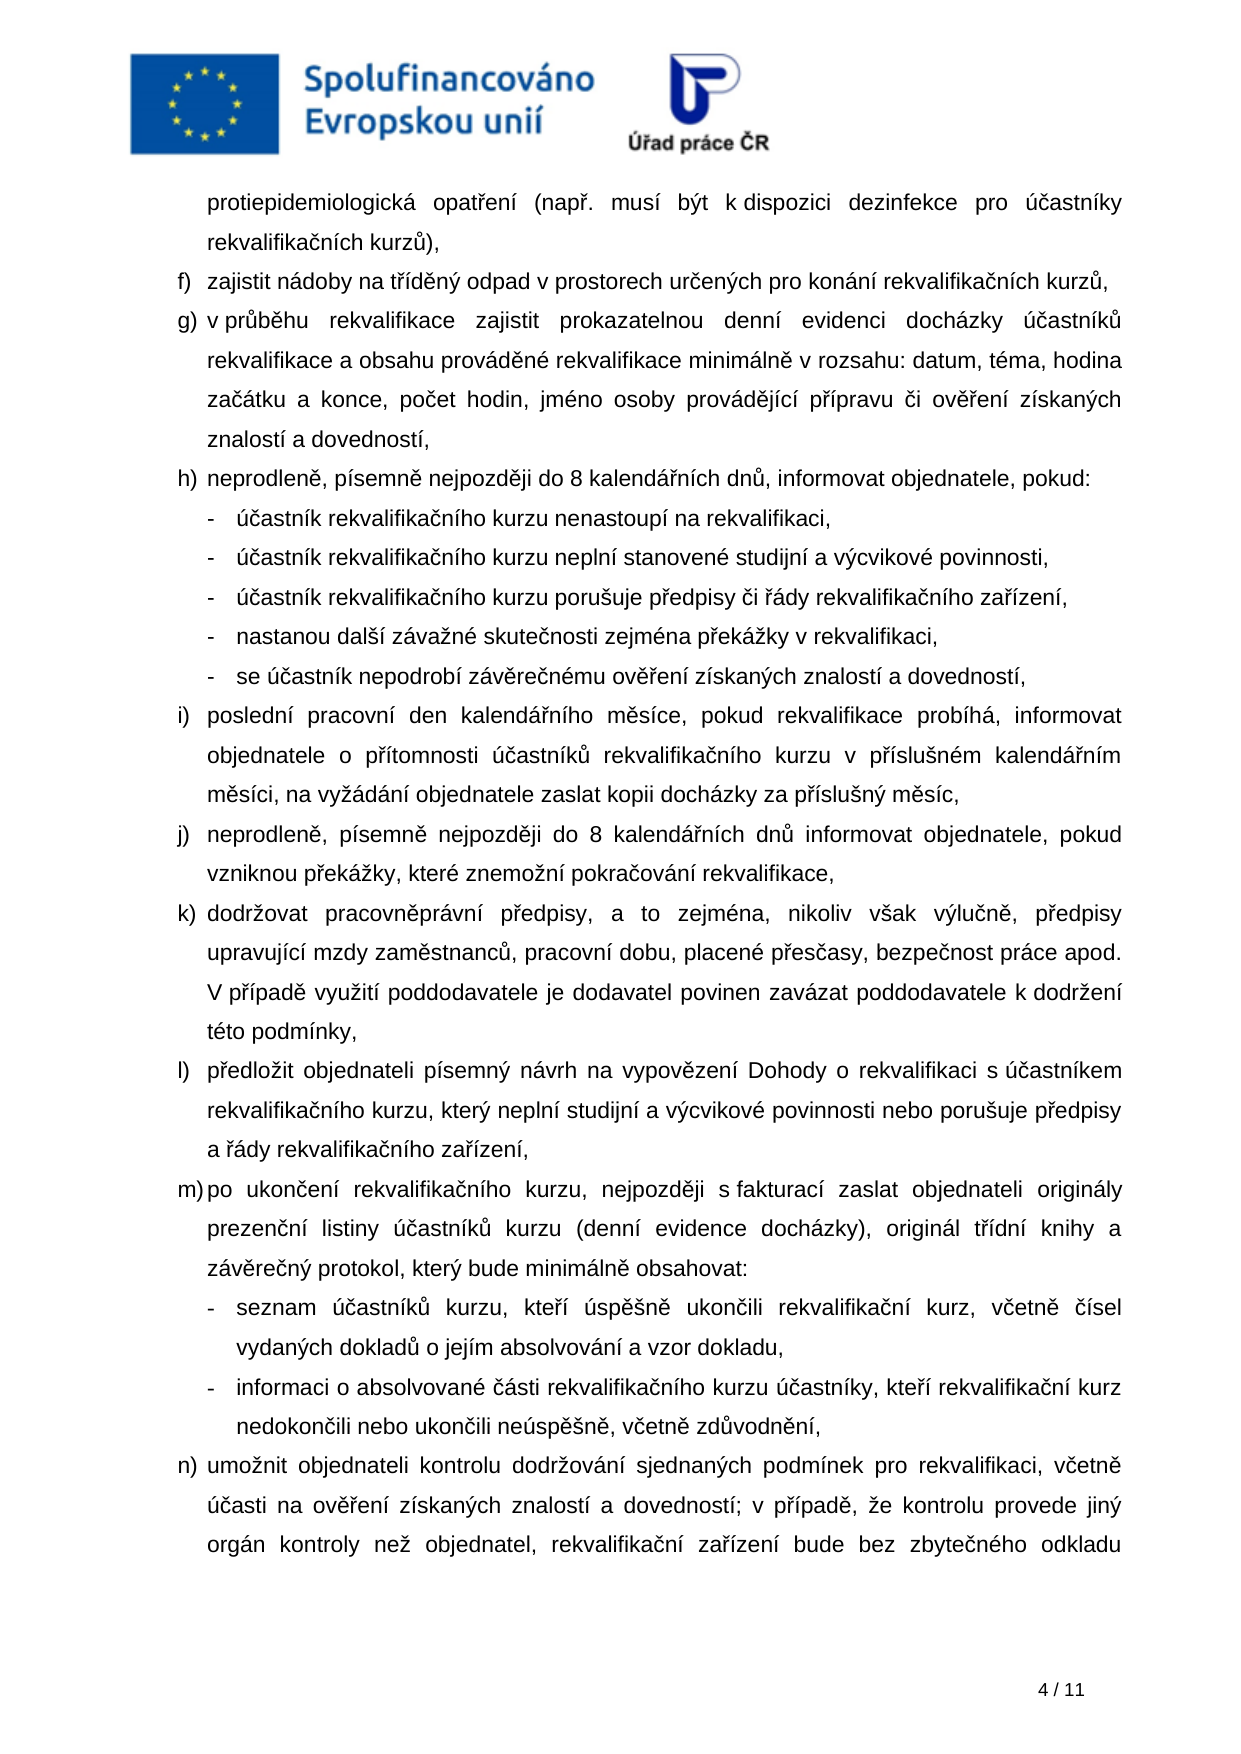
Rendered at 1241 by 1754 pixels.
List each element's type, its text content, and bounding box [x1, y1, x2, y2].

picture [118, 43, 795, 177]
list v průběhu rekvalifikace zajistit prokazatelnou denní evidenci docházky účastníků rekvalifikace a obsahu prováděné rekvalifikace minimálně v rozsahu: datum, téma, hodina začátku a konce, počet hodin, jméno osoby provádějící přípravu či ověření získaných znalostí a dovedností, [177, 307, 1122, 452]
list zajistit nádoby na tříděný odpad v prostorech určených pro konání rekvalifikačních kurzů, [177, 268, 1122, 294]
list účastník rekvalifikačního kurzu neplní stanovené studijní a výcvikové povinnosti, [207, 544, 1152, 571]
list poslední pracovní den kalendářního měsíce, pokud rekvalifikace probíhá, informovat objednatele o přítomnosti účastníků rekvalifikačního kurzu v příslušném kalendářním měsíci, na vyžádání objednatele zaslat kopii docházky za příslušný měsíc, [177, 702, 1122, 807]
list neprodleně, písemně nejpozději do 8 kalendářních dnů informovat objednatele, pokud vzniknou překážky, které znemožní pokračování rekvalifikace, [177, 821, 1122, 886]
list seznam účastníků kurzu, kteří úspěšně ukončili rekvalifikační kurz, včetně čísel vydaných dokladů o jejím absolvování a vzor dokladu, [207, 1294, 1122, 1360]
list nastanou další závažné skutečnosti zejména překážky v rekvalifikaci, [207, 623, 1152, 649]
list dodržovat pracovněprávní předpisy, a to zejména, nikoliv však výlučně, předpisy upravující mzdy zaměstnanců, pracovní dobu, placené přesčasy, bezpečnost práce apod. V případě využití poddodavatele je dodavatel povinen zavázat poddodavatele k dodržení této podmínky, [177, 899, 1122, 1044]
list účastník rekvalifikačního kurzu porušuje předpisy či řády rekvalifikačního zařízení, [207, 584, 1152, 610]
list účastník rekvalifikačního kurzu nenastoupí na rekvalifikaci, [207, 505, 1152, 531]
list se účastník nepodrobí závěrečnému ověření získaných znalostí a dovedností, [207, 663, 1152, 689]
list informaci o absolvované části rekvalifikačního kurzu účastníky, kteří rekvalifikační kurz nedokončili nebo ukončili neúspěšně, včetně zdůvodnění, [207, 1373, 1122, 1439]
list neprodleně, písemně nejpozději do 8 kalendářních dnů, informovat objednatele, pokud: [177, 465, 1122, 492]
list předložit objednateli písemný návrh na vypovězení Dohody o rekvalifikaci s účastníkem rekvalifikačního kurzu, který neplní studijní a výcvikové povinnosti nebo porušuje předpisy a řády rekvalifikačního zařízení, [177, 1057, 1122, 1163]
list po ukončení rekvalifikačního kurzu, nejpozději s fakturací zaslat objednateli originály prezenční listiny účastníků kurzu (denní evidence docházky), originál třídní knihy a závěrečný protokol, který bude minimálně obsahovat: [177, 1176, 1122, 1281]
